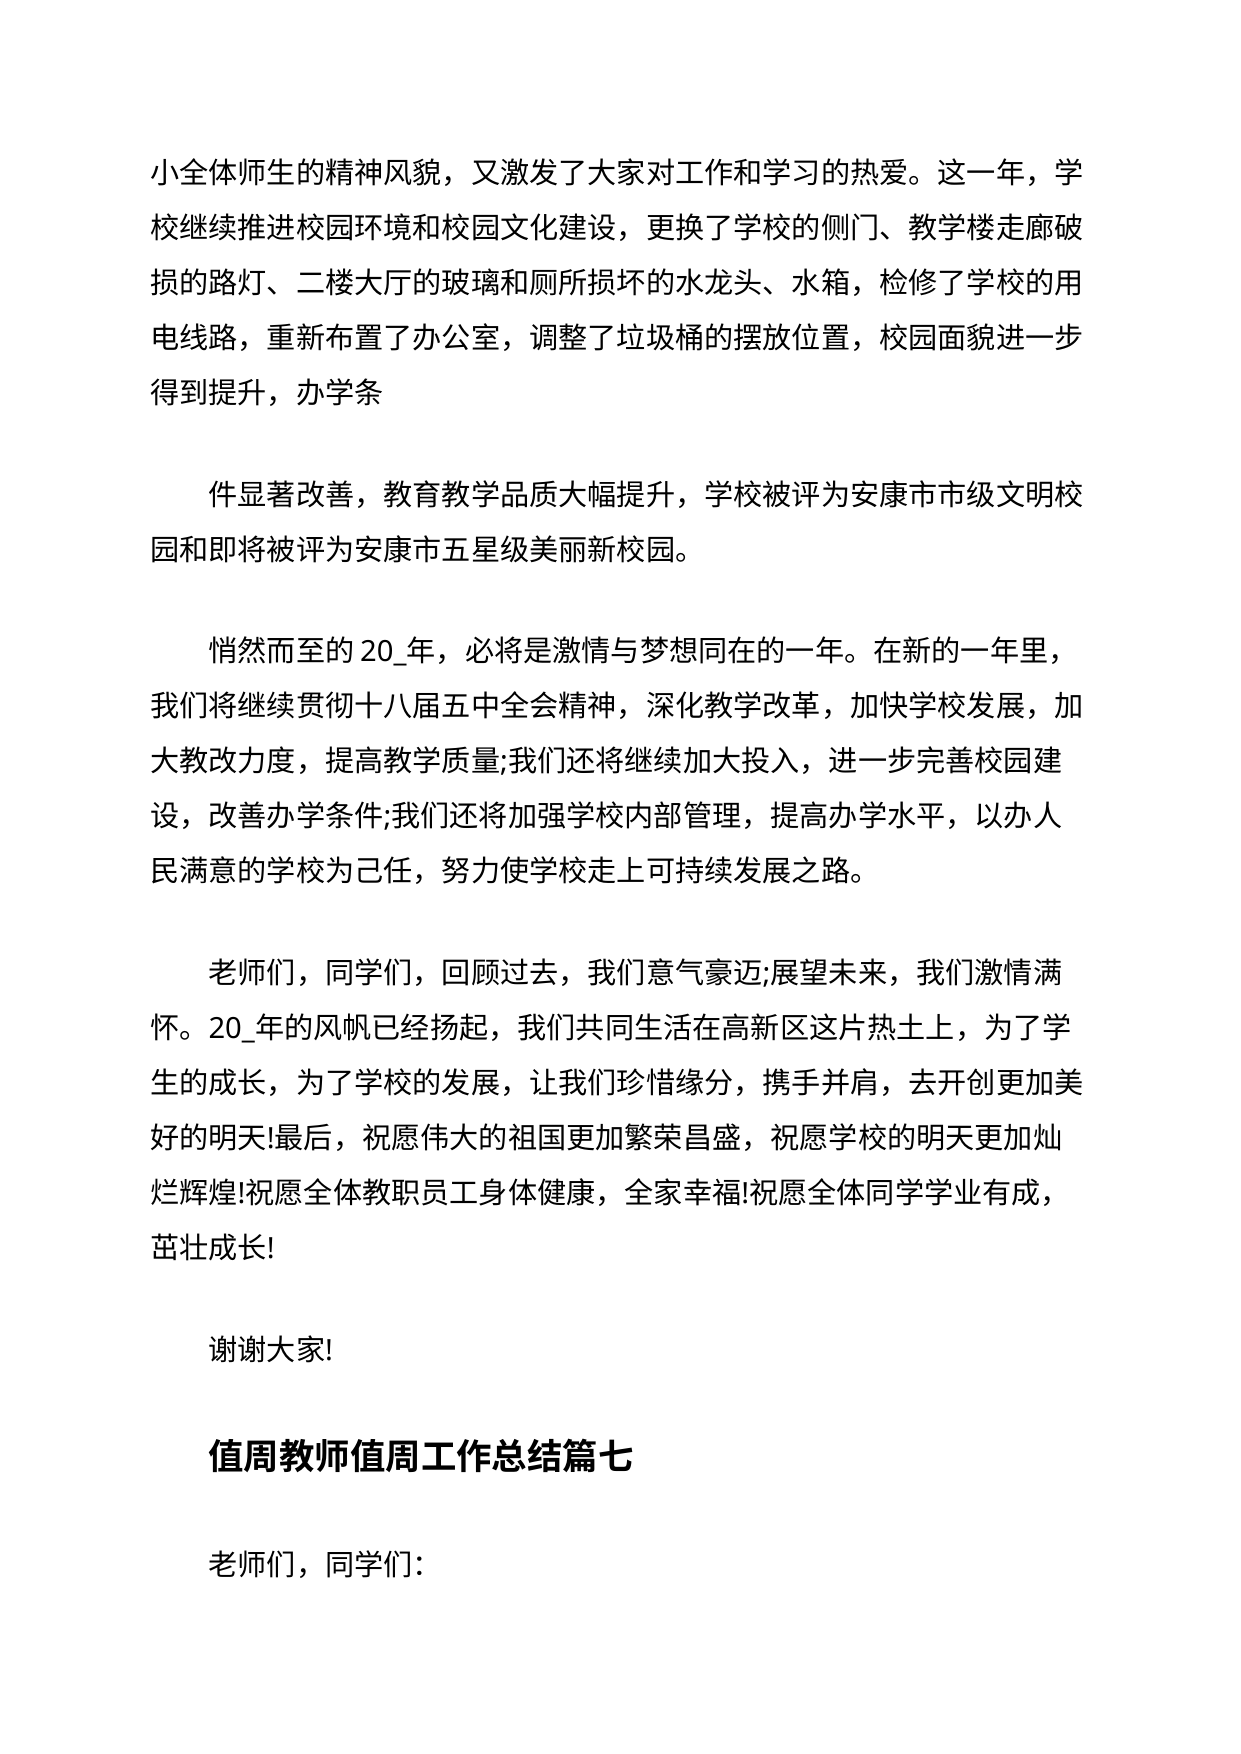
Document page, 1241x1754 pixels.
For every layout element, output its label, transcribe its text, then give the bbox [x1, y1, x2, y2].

text 悄然而至的20_年，必将是激情与梦想同在的一年。在新的一年里，我们将继续贯彻十八届五中全会精神，深化教学改革，加快学校发展，加大教改力度，提高教学质量;我们还将继续加大投入，进一步完善校园建设，改善办学条件;我们还将加强学校内部管理，提高办学水平，以办人民满意的学校为己任，努力使学校走上可持续发展之路。 [150, 628, 1090, 890]
text 值周教师值周工作总结篇七 [150, 1428, 1090, 1480]
text 老师们，同学们，回顾过去，我们意气豪迈;展望未来，我们激情满怀。20_年的风帆已经扬起，我们共同生活在高新区这片热土上，为了学生的成长，为了学校的发展，让我们珍惜缘分，携手并肩，去开创更加美好的明天!最后，祝愿伟大的祖国更加繁荣昌盛，祝愿学校的明天更加灿烂辉煌!祝愿全体教职员工身体健康，全家幸福!祝愿全体同学学业有成，茁壮成长! [150, 950, 1090, 1267]
text 件显著改善，教育教学品质大幅提升，学校被评为安康市市级文明校园和即将被评为安康市五星级美丽新校园。 [150, 471, 1090, 568]
text 老师们，同学们： [150, 1542, 1090, 1584]
text 谢谢大家! [150, 1327, 1090, 1369]
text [150, 150, 1090, 412]
